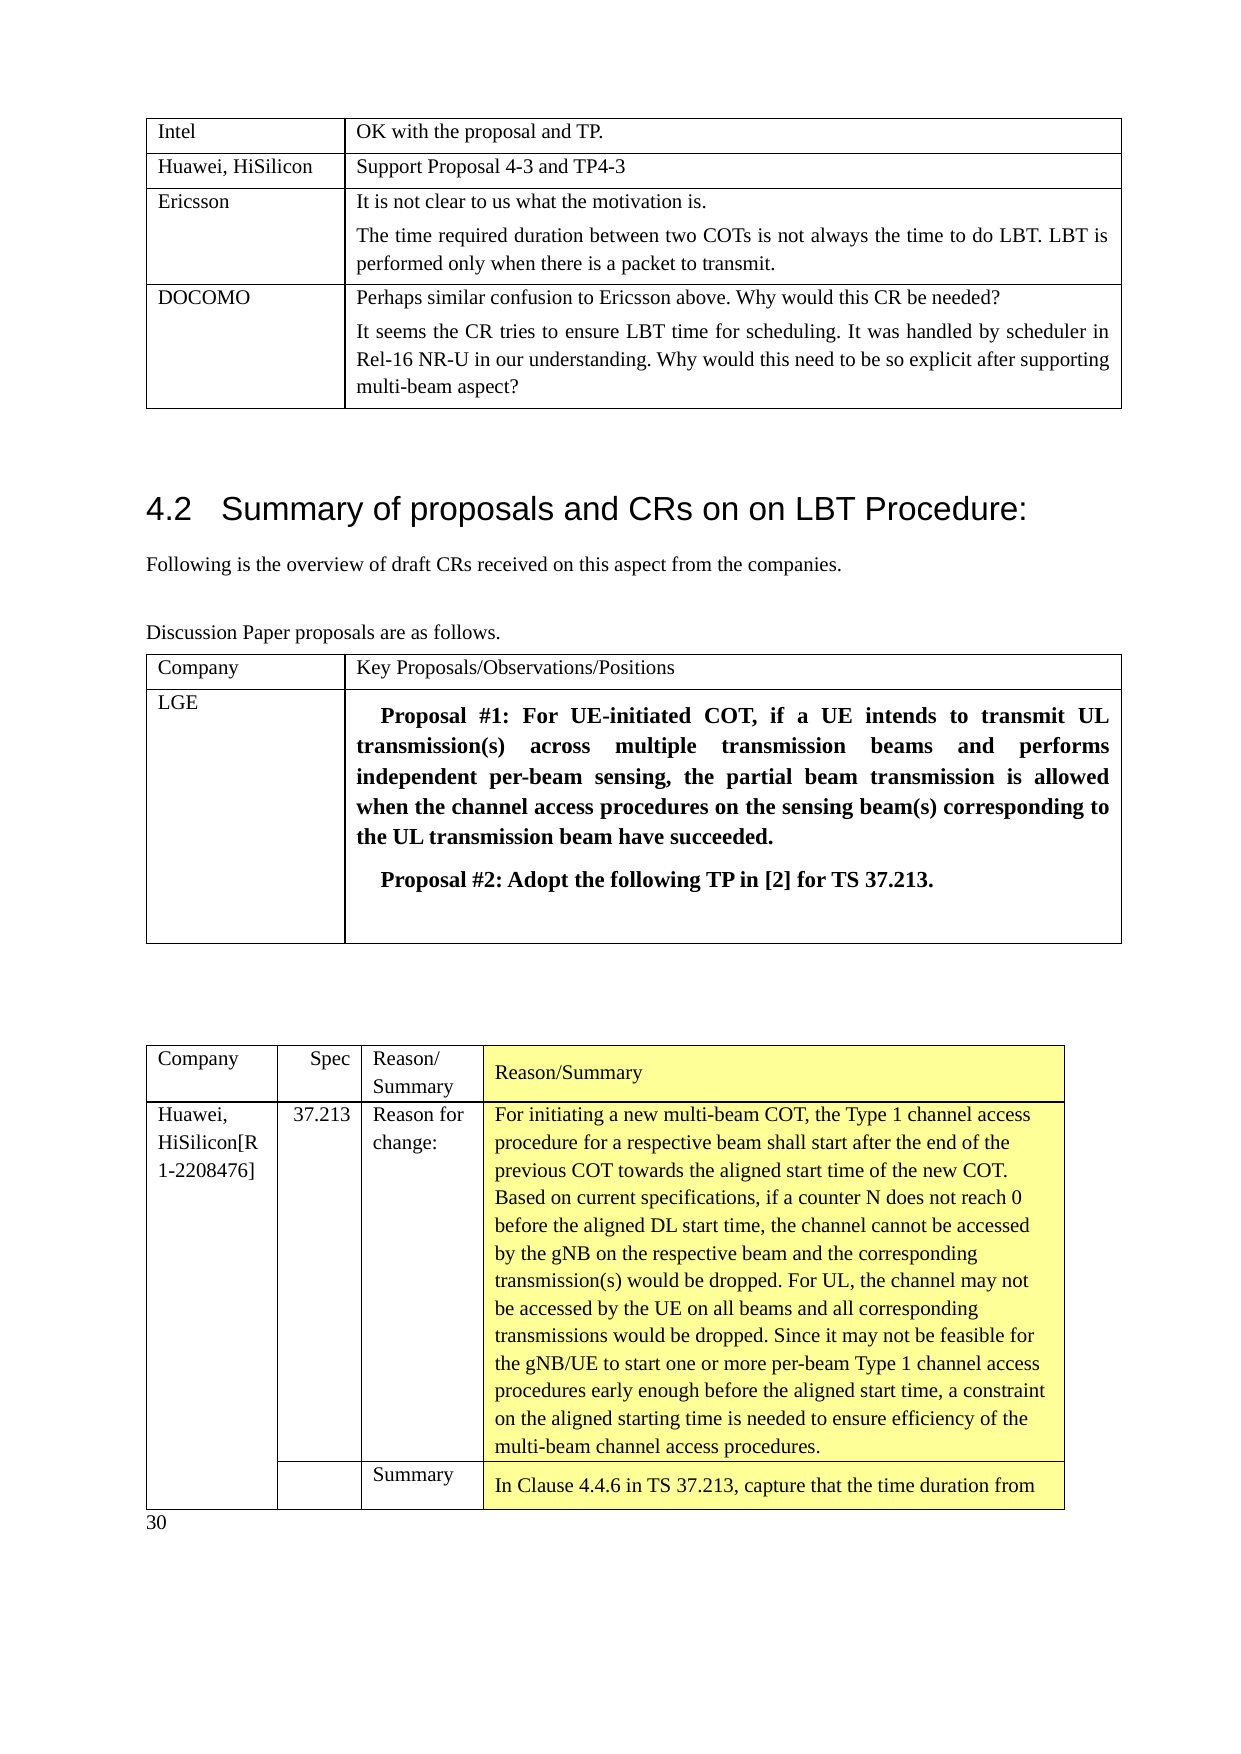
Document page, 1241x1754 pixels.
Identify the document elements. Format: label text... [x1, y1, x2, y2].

table_cell 37.213 [278, 1103, 361, 1461]
table_cell Huawei, HiSilicon [147, 154, 344, 188]
table_cell LGE [147, 690, 344, 942]
table_header Company [147, 1046, 277, 1101]
table_cell [278, 1462, 361, 1509]
table_cell It is not clear to us what the motivation is. The time required duration between two COTs is not always the time to do LBT. LBT is performed only when there is a packet to transmit. [346, 189, 1121, 284]
table_cell Perhaps similar confusion to Ericsson above. Why would this CR be needed? It seems the CR tries to ensure LBT time for scheduling. It was handled by scheduler in Rel-16 NR-U in our understanding. Why would this need to be so explicit after supporting multi-beam aspect? [346, 285, 1121, 408]
table_header Key Proposals/Observations/Positions [346, 655, 1121, 689]
text Following is the overview of draft CRs received on this aspect from the companies. [146, 552, 1122, 576]
table_cell Intel [147, 119, 344, 153]
table_header Reason/Summary [484, 1046, 1064, 1101]
table_cell Support Proposal 4-3 and TP4-3 [346, 154, 1121, 188]
table_cell Proposal #1: For UE-initiated COT, if a UE intends to transmit UL transmission(s) across multiple transmission beams and performs independent per-beam sensing, the partial beam transmission is allowed when the channel access procedures on the sensing beam(s) corresponding to the UL transmission beam have succeeded. Proposal #2: Adopt the following TP in [2] for TS 37.213. [346, 690, 1121, 942]
subtitle Summary of proposals and CRs on on LBT Procedure: [146, 489, 1122, 528]
table_cell Summary of change: [362, 1462, 483, 1509]
table_header Spec [278, 1046, 361, 1101]
table_cell For initiating a new multi-beam COT, the Type 1 channel access procedure for a respective beam shall start after the end of the previous COT towards the aligned start time of the new COT. Based on current specifications, if a counter N does not reach 0 before the aligned DL start time, the channel cannot be accessed by the gNB on the respective beam and the corresponding transmission(s) would be dropped. For UL, the channel may not be accessed by the UE on all beams and all corresponding transmissions would be dropped. Since it may not be feasible for the gNB/UE to start one or more per-beam Type 1 channel access procedures early enough before the aligned start time, a constraint on the aligned starting time is needed to ensure efficiency of the multi-beam channel access procedures. [484, 1103, 1064, 1461]
table_cell DOCOMO [147, 285, 344, 408]
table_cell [484, 1462, 1064, 1509]
text Discussion Paper proposals are as follows. [146, 620, 1122, 644]
table_cell Huawei, HiSilicon[R1-2208476] [147, 1103, 277, 1509]
table_cell Ericsson [147, 189, 344, 284]
table_header Company [147, 655, 344, 689]
table_cell OK with the proposal and TP. [346, 119, 1121, 153]
table_header Reason/Summary [362, 1046, 483, 1101]
table_cell Reason for change: [362, 1103, 483, 1461]
